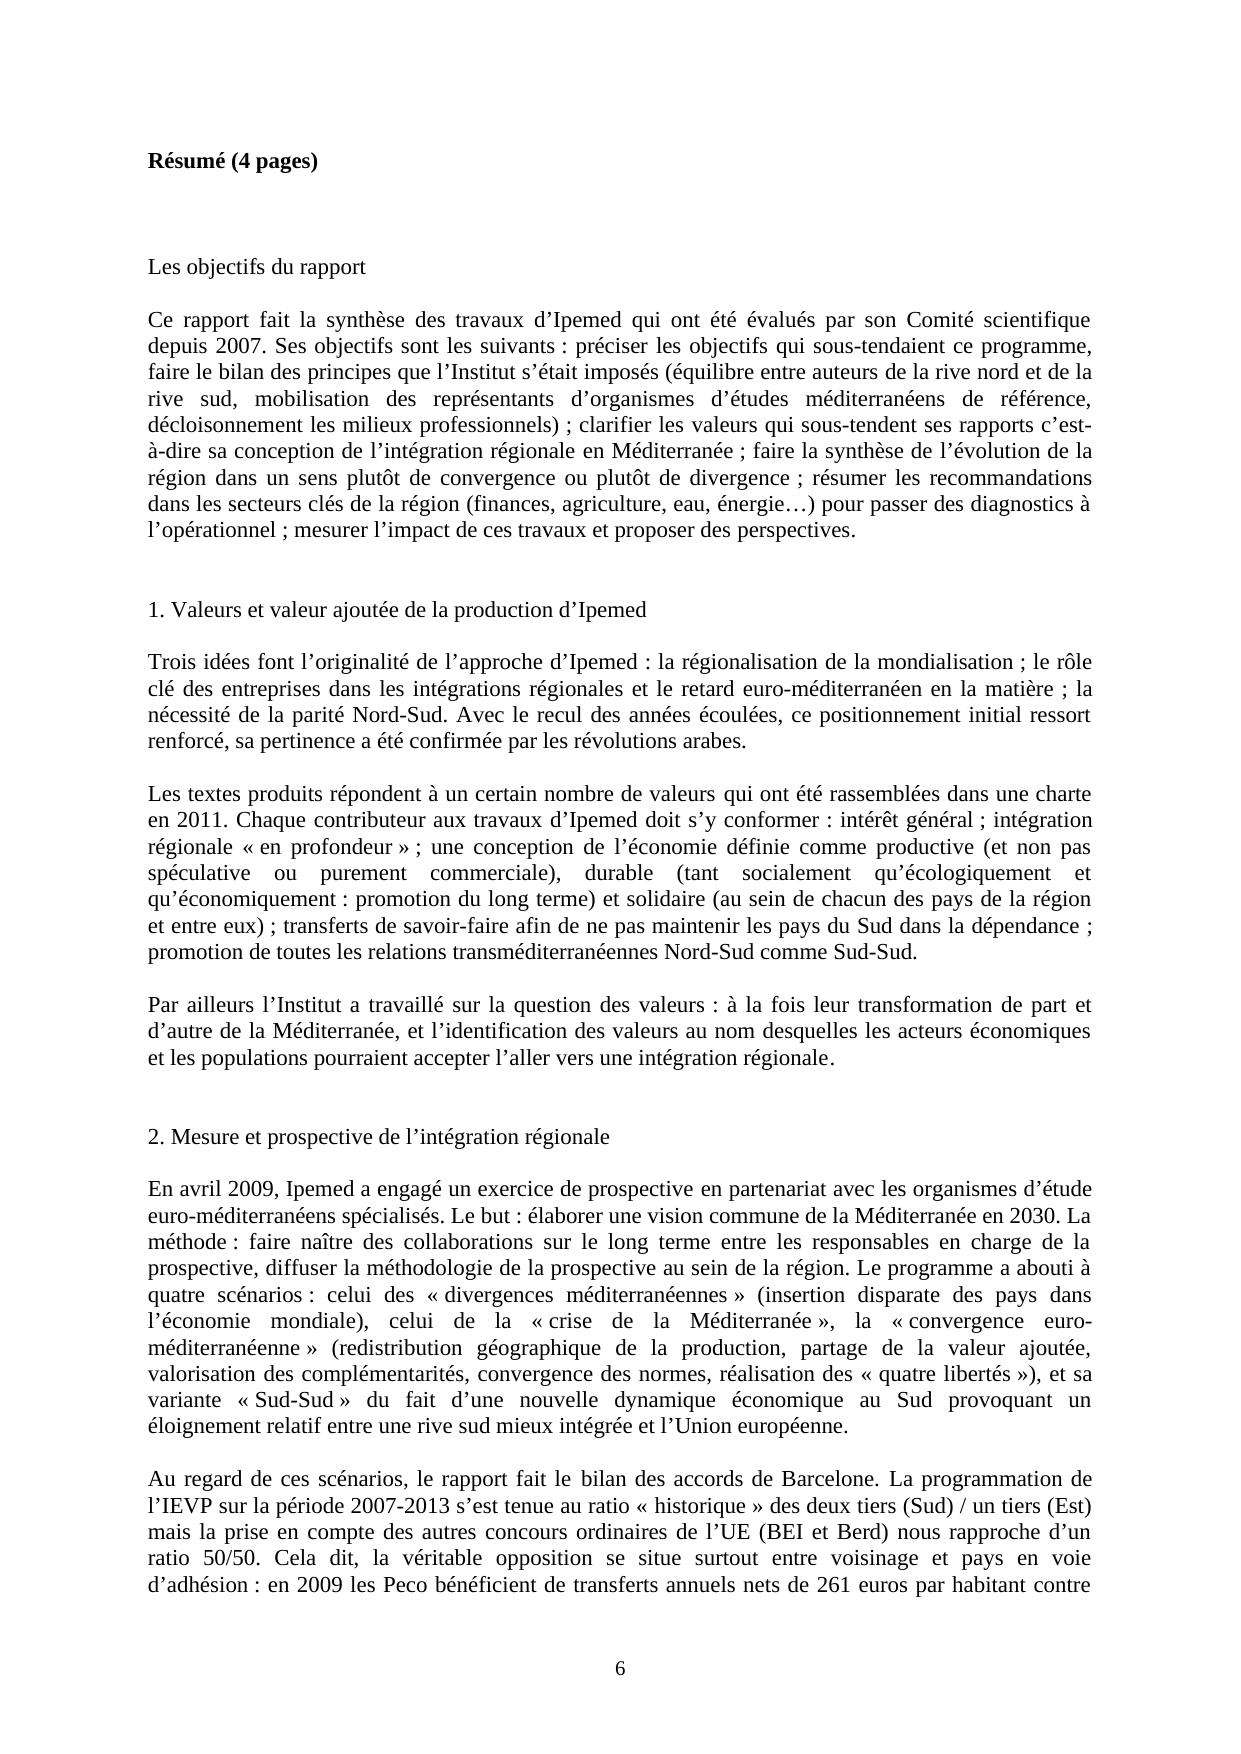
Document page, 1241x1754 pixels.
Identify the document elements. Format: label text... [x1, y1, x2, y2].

subtitle Résumé (4 pages) [148, 148, 1093, 174]
text Trois idées font l’originalité de l’approche d’Ipemed : la régionalisation de la mondialisation ; le rôle clé des entreprises dans les intégrations régionales et le retard euro-méditerranéen en la matière ; la nécessité de la parité Nord-Sud. Avec le recul des années écoulées, ce positionnement initial ressort renforcé, sa pertinence a été confirmée par les révolutions arabes. [148, 648, 1093, 754]
text En avril 2009, Ipemed a engagé un exercice de prospective en partenariat avec les organismes d’étude euro-méditerranéens spécialisés. Le but : élaborer une vision commune de la Méditerranée en 2030. La méthode : faire naître des collaborations sur le long terme entre les responsables en charge de la prospective, diffuser la méthodologie de la prospective au sein de la région. Le programme a abouti à quatre scénarios : celui des « divergences méditerranéennes » (insertion disparate des pays dans l’économie mondiale), celui de la « crise de la Méditerranée », la « convergence euro-méditerranéenne » (redistribution géographique de la production, partage de la valeur ajoutée, valorisation des complémentarités, convergence des normes, réalisation des « quatre libertés »), et sa variante « Sud-Sud » du fait d’une nouvelle dynamique économique au Sud provoquant un éloignement relatif entre une rive sud mieux intégrée et l’Union européenne. [148, 1175, 1093, 1439]
text 2. Mesure et prospective de l’intégration régionale [148, 1123, 1093, 1149]
text Par ailleurs l’Institut a travaillé sur la question des valeurs : à la fois leur transformation de part et d’autre de la Méditerranée, et l’identification des valeurs au nom desquelles les acteurs économiques et les populations pourraient accepter l’aller vers une intégration régionale. [148, 991, 1093, 1070]
text Ce rapport fait la synthèse des travaux d’Ipemed qui ont été évalués par son Comité scientifique depuis 2007. Ses objectifs sont les suivants : préciser les objectifs qui sous-tendaient ce programme, faire le bilan des principes que l’Institut s’était imposés (équilibre entre auteurs de la rive nord et de la rive sud, mobilisation des représentants d’organismes d’études méditerranéens de référence, décloisonnement les milieux professionnels) ; clarifier les valeurs qui sous-tendent ses rapports c’est-à-dire sa conception de l’intégration régionale en Méditerranée ; faire la synthèse de l’évolution de la région dans un sens plutôt de convergence ou plutôt de divergence ; résumer les recommandations dans les secteurs clés de la région (finances, agriculture, eau, énergie…) pour passer des diagnostics à l’opérationnel ; mesurer l’impact de ces travaux et proposer des perspectives. [148, 306, 1093, 543]
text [148, 1465, 1093, 1597]
text 1. Valeurs et valeur ajoutée de la production d’Ipemed [148, 596, 1093, 622]
text Les objectifs du rapport [148, 253, 1093, 279]
text Les textes produits répondent à un certain nombre de valeurs qui ont été rassemblées dans une charte en 2011. Chaque contributeur aux travaux d’Ipemed doit s’y conformer : intérêt général ; intégration régionale « en profondeur » ; une conception de l’économie définie comme productive (et non pas spéculative ou purement commerciale), durable (tant socialement qu’écologiquement et qu’économiquement : promotion du long terme) et solidaire (au sein de chacun des pays de la région et entre eux) ; transferts de savoir-faire afin de ne pas maintenir les pays du Sud dans la dépendance ; promotion de toutes les relations transméditerranéennes Nord-Sud comme Sud-Sud. [148, 780, 1093, 964]
